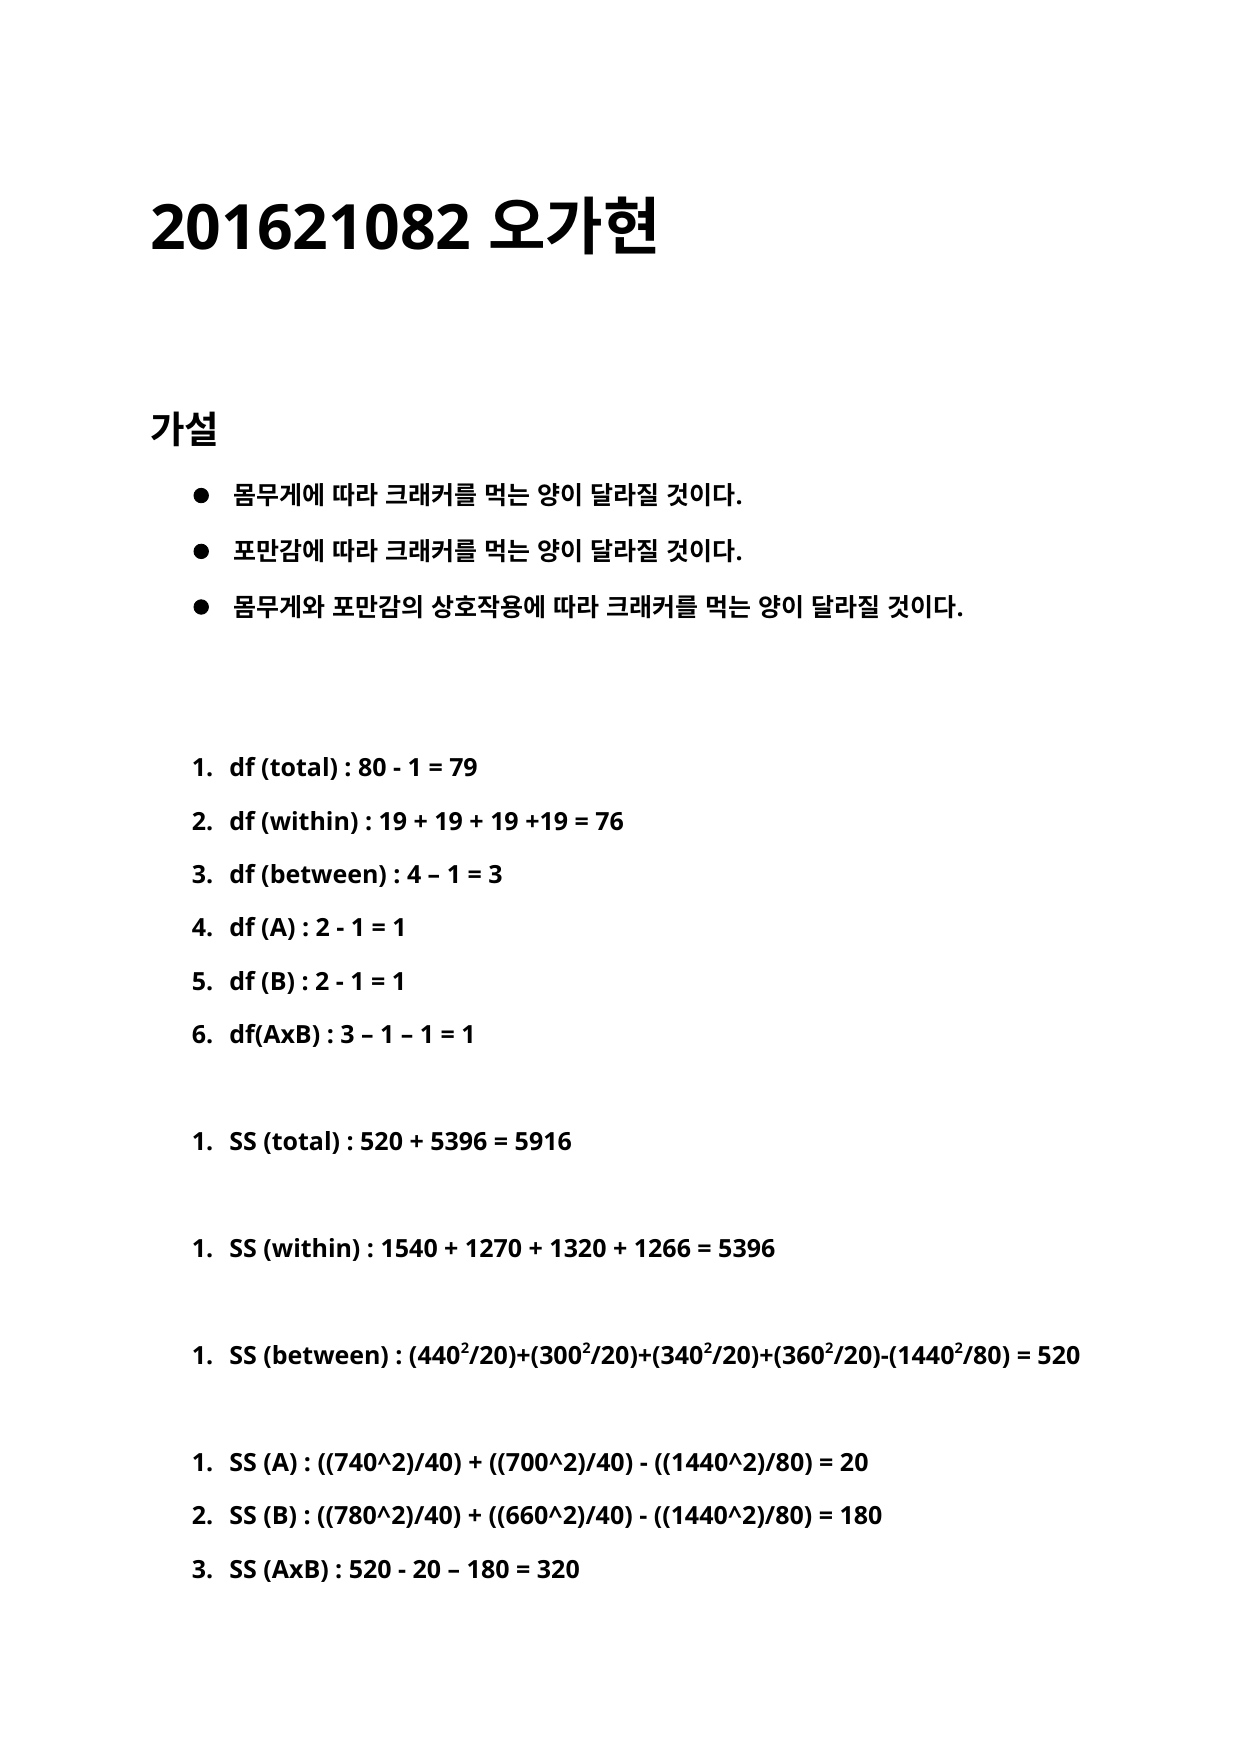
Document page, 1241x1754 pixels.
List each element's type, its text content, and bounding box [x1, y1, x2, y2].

list df(AxB) : 3 – 1 – 1 = 1 [192, 1017, 1090, 1051]
list SS (A) : ((740^2)/40) + ((700^2)/40) - ((1440^2)/80) = 20 [192, 1444, 1090, 1478]
text 201621082 오가현 [150, 177, 1090, 268]
list 몸무게에 따라 크래커를 먹는 양이 달라질 것이다. [192, 476, 1090, 512]
list df (B) : 2 - 1 = 1 [192, 963, 1090, 997]
list 포만감에 따라 크래커를 먹는 양이 달라질 것이다. [192, 531, 1090, 568]
list df (total) : 80 - 1 = 79 [192, 750, 1090, 784]
list SS (total) : 520 + 5396 = 5916 [192, 1124, 1090, 1158]
list SS (AxB) : 520 - 20 – 180 = 320 [192, 1551, 1090, 1585]
text 가설 [150, 400, 1090, 455]
list df (within) : 19 + 19 + 19 +19 = 76 [192, 803, 1090, 837]
list SS (between) : (4402/20)+(3002/20)+(3402/20)+(3602/20)-(14402/80) = 520 [192, 1337, 1090, 1372]
list df (between) : 4 – 1 = 3 [192, 857, 1090, 891]
list SS (within) : 1540 + 1270 + 1320 + 1266 = 5396 [192, 1231, 1090, 1265]
list 몸무게와 포만감의 상호작용에 따라 크래커를 먹는 양이 달라질 것이다. [192, 587, 1090, 623]
list df (A) : 2 - 1 = 1 [192, 910, 1090, 944]
list SS (B) : ((780^2)/40) + ((660^2)/40) - ((1440^2)/80) = 180 [192, 1498, 1090, 1532]
